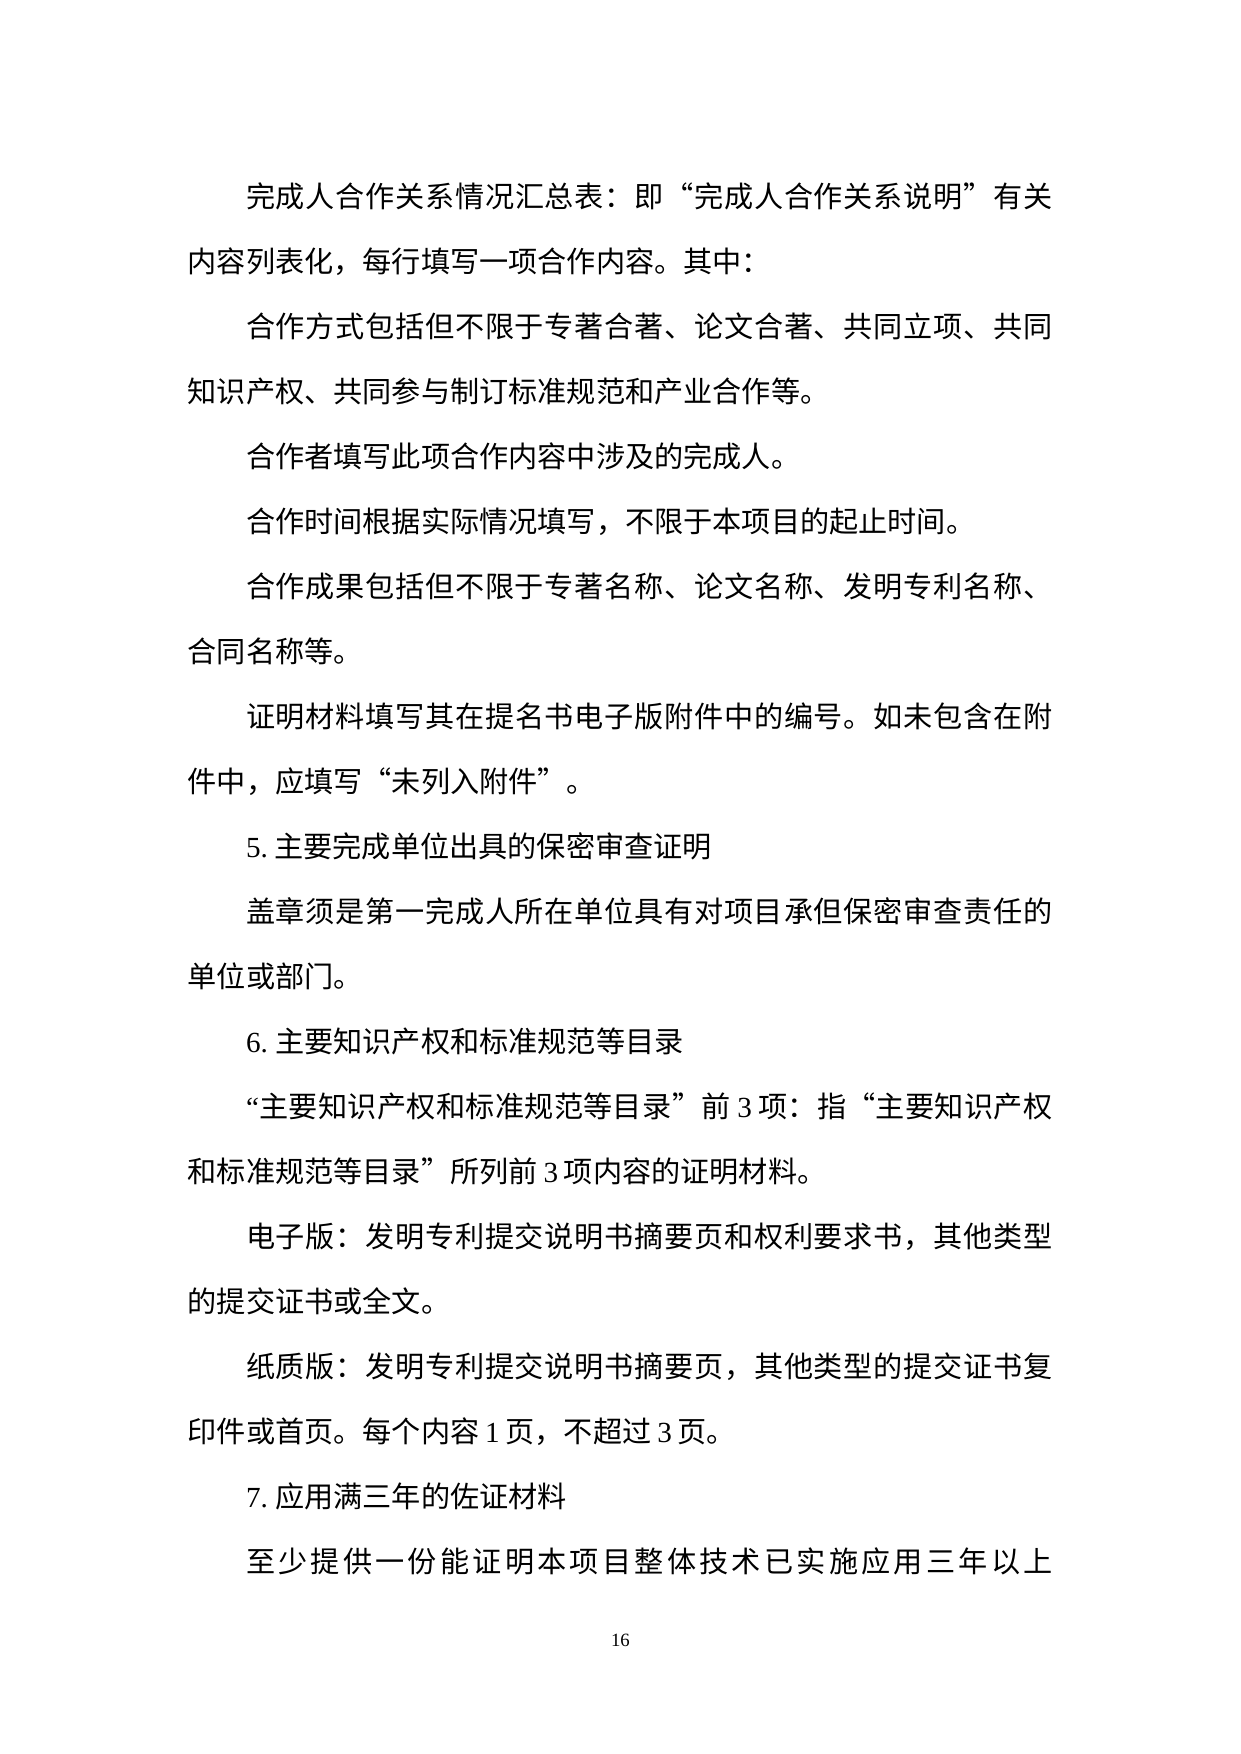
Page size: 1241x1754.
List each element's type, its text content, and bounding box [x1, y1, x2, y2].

text 合作方式包括但不限于专著合著、论文合著、共同立项、共同知识产权、共同参与制订标准规范和产业合作等。 [187, 292, 1053, 422]
text 6. 主要知识产权和标准规范等目录 [187, 1007, 1053, 1072]
text 盖章须是第一完成人所在单位具有对项目承但保密审查责任的单位或部门。 [187, 877, 1053, 1007]
text 合作者填写此项合作内容中涉及的完成人。 [187, 422, 1053, 487]
text 电子版：发明专利提交说明书摘要页和权利要求书，其他类型的提交证书或全文。 [187, 1202, 1053, 1332]
text 完成人合作关系情况汇总表：即“完成人合作关系说明”有关内容列表化，每行填写一项合作内容。其中： [187, 162, 1053, 292]
text 合作成果包括但不限于专著名称、论文名称、发明专利名称、合同名称等。 [187, 552, 1053, 682]
text 证明材料填写其在提名书电子版附件中的编号。如未包含在附件中，应填写“未列入附件”。 [187, 682, 1053, 812]
text “主要知识产权和标准规范等目录”前3项：指“主要知识产权和标准规范等目录”所列前3项内容的证明材料。 [187, 1072, 1053, 1202]
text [187, 1527, 1053, 1592]
text 7. 应用满三年的佐证材料 [187, 1462, 1053, 1527]
text 合作时间根据实际情况填写，不限于本项目的起止时间。 [187, 487, 1053, 552]
text 纸质版：发明专利提交说明书摘要页，其他类型的提交证书复印件或首页。每个内容1页，不超过3页。 [187, 1332, 1053, 1462]
text 5. 主要完成单位出具的保密审查证明 [187, 812, 1053, 877]
